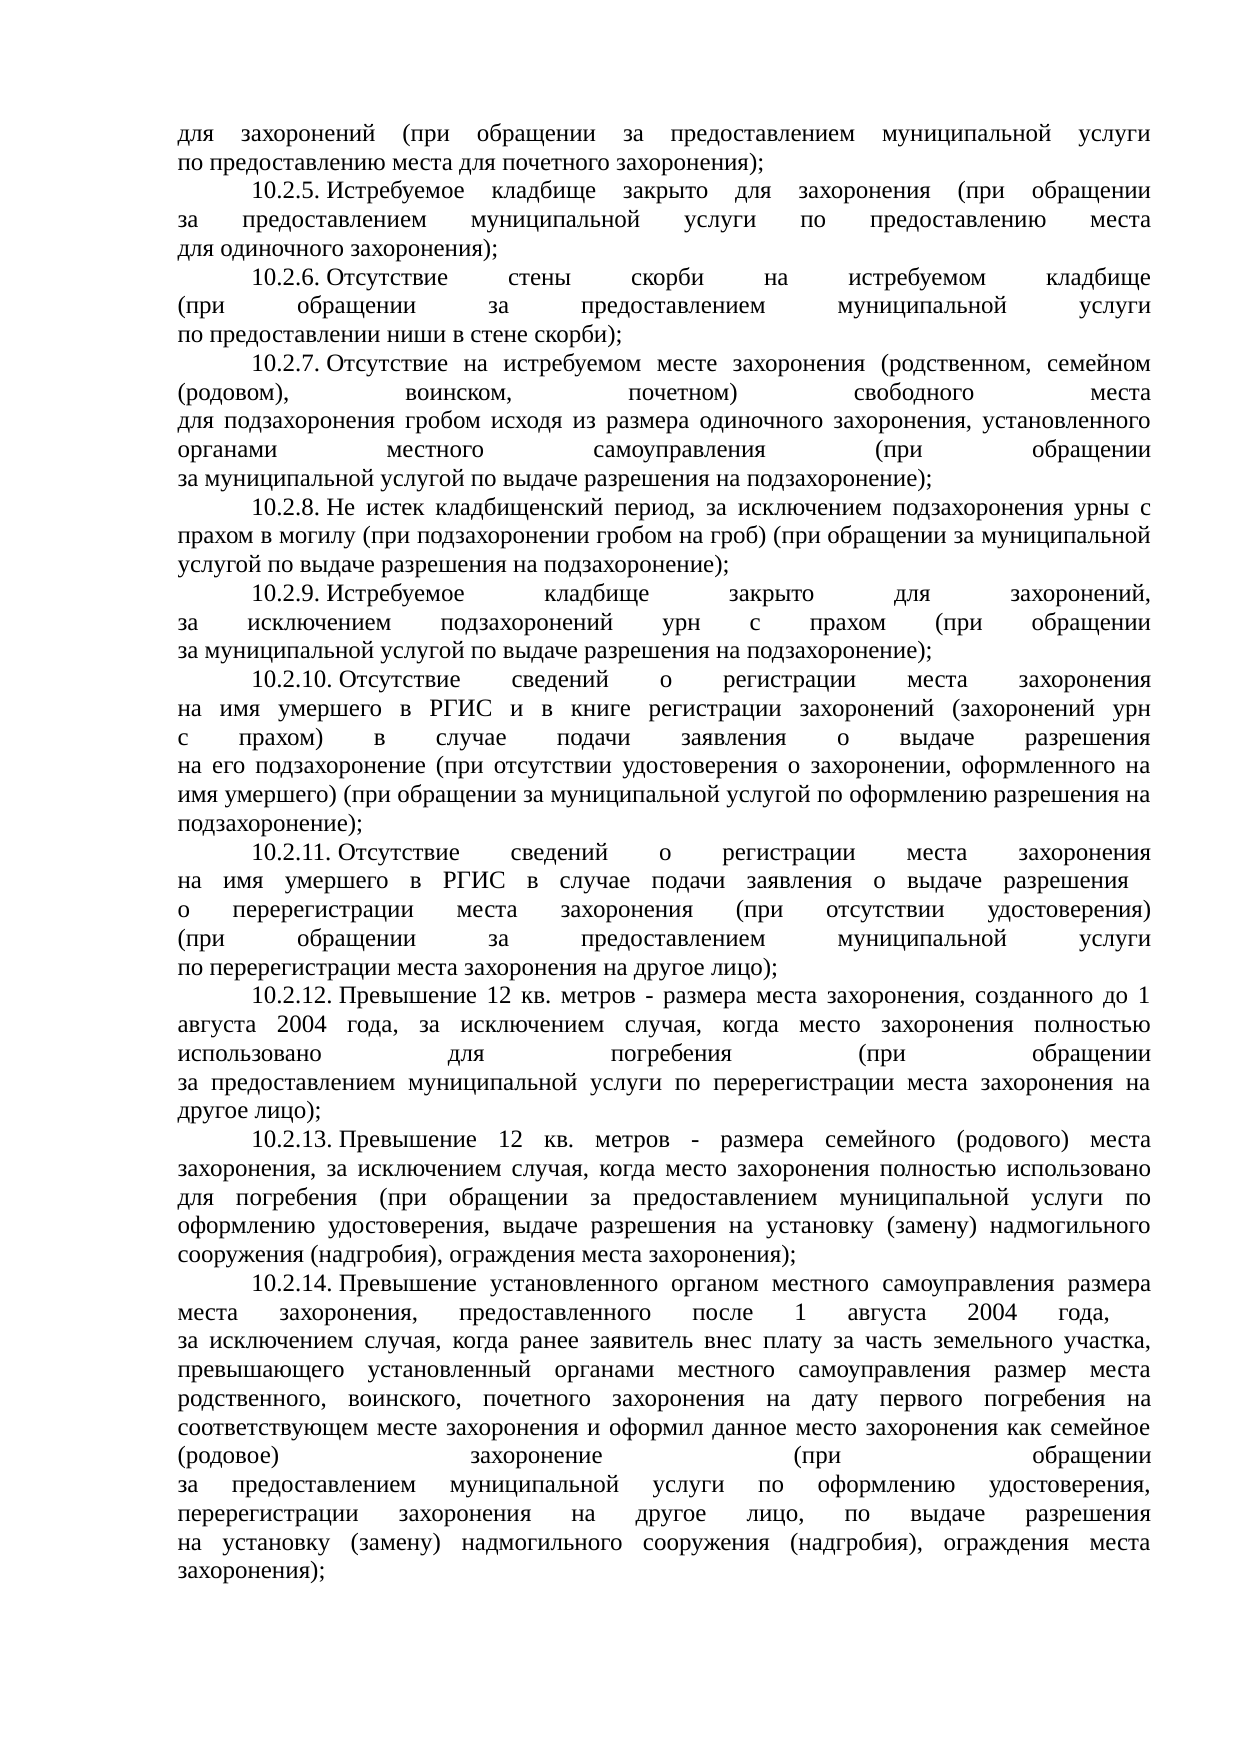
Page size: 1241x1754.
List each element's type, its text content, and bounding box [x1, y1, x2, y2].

text 10.2.6. Отсутствие стены скорби на истребуемом кладбище (при обращении за предоставлением муниципальной услуги по предоставлении ниши в стене скорби); [177, 262, 1152, 348]
text 10.2.14. Превышение установленного органом местного самоуправления размера места захоронения, предоставленного после 1 августа 2004 года, за исключением случая, когда ранее заявитель внес плату за часть земельного участка, превышающего установленный органами местного самоуправления размер места родственного, воинского, почетного захоронения на дату первого погребения на соответствующем месте захоронения и оформил данное место захоронения как семейное (родовое) захоронение (при обращении за предоставлением муниципальной услуги по оформлению удостоверения, перерегистрации захоронения на другое лицо, по выдаче разрешения на установку (замену) надмогильного сооружения (надгробия), ограждения места захоронения); [177, 1268, 1152, 1584]
text 10.2.11. Отсутствие сведений о регистрации места захоронения на имя умершего в РГИС в случае подачи заявления о выдаче разрешения о перерегистрации места захоронения (при отсутствии удостоверения) (при обращении за предоставлением муниципальной услуги по перерегистрации места захоронения на другое лицо); [177, 837, 1152, 981]
text 10.2.7. Отсутствие на истребуемом месте захоронения (родственном, семейном (родовом), воинском, почетном) свободного места для подзахоронения гробом исходя из размера одиночного захоронения, установленного органами местного самоуправления (при обращении за муниципальной услугой по выдаче разрешения на подзахоронение); [177, 348, 1152, 492]
text 10.2.9. Истребуемое кладбище закрыто для захоронений, за исключением подзахоронений урн с прахом (при обращении за муниципальной услугой по выдаче разрешения на подзахоронение); [177, 578, 1152, 664]
text 10.2.10. Отсутствие сведений о регистрации места захоронения на имя умершего в РГИС и в книге регистрации захоронений (захоронений урн с прахом) в случае подачи заявления о выдаче разрешения на его подзахоронение (при отсутствии удостоверения о захоронении, оформленного на имя умершего) (при обращении за муниципальной услугой по оформлению разрешения на подзахоронение); [177, 664, 1152, 837]
text 10.2.8. Не истек кладбищенский период, за исключением подзахоронения урны с прахом в могилу (при подзахоронении гробом на гроб) (при обращении за муниципальной услугой по выдаче разрешения на подзахоронение); [177, 492, 1152, 578]
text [177, 118, 1152, 176]
text 10.2.12. Превышение 12 кв. метров - размера места захоронения, созданного до 1 августа 2004 года, за исключением случая, когда место захоронения полностью использовано для погребения (при обращении за предоставлением муниципальной услуги по перерегистрации места захоронения на другое лицо); [177, 981, 1152, 1124]
text 10.2.13. Превышение 12 кв. метров - размера семейного (родового) места захоронения, за исключением случая, когда место захоронения полностью использовано для погребения (при обращении за предоставлением муниципальной услуги по оформлению удостоверения, выдаче разрешения на установку (замену) надмогильного сооружения (надгробия), ограждения места захоронения); [177, 1124, 1152, 1268]
text 10.2.5. Истребуемое кладбище закрыто для захоронения (при обращении за предоставлением муниципальной услуги по предоставлению места для одиночного захоронения); [177, 176, 1152, 262]
